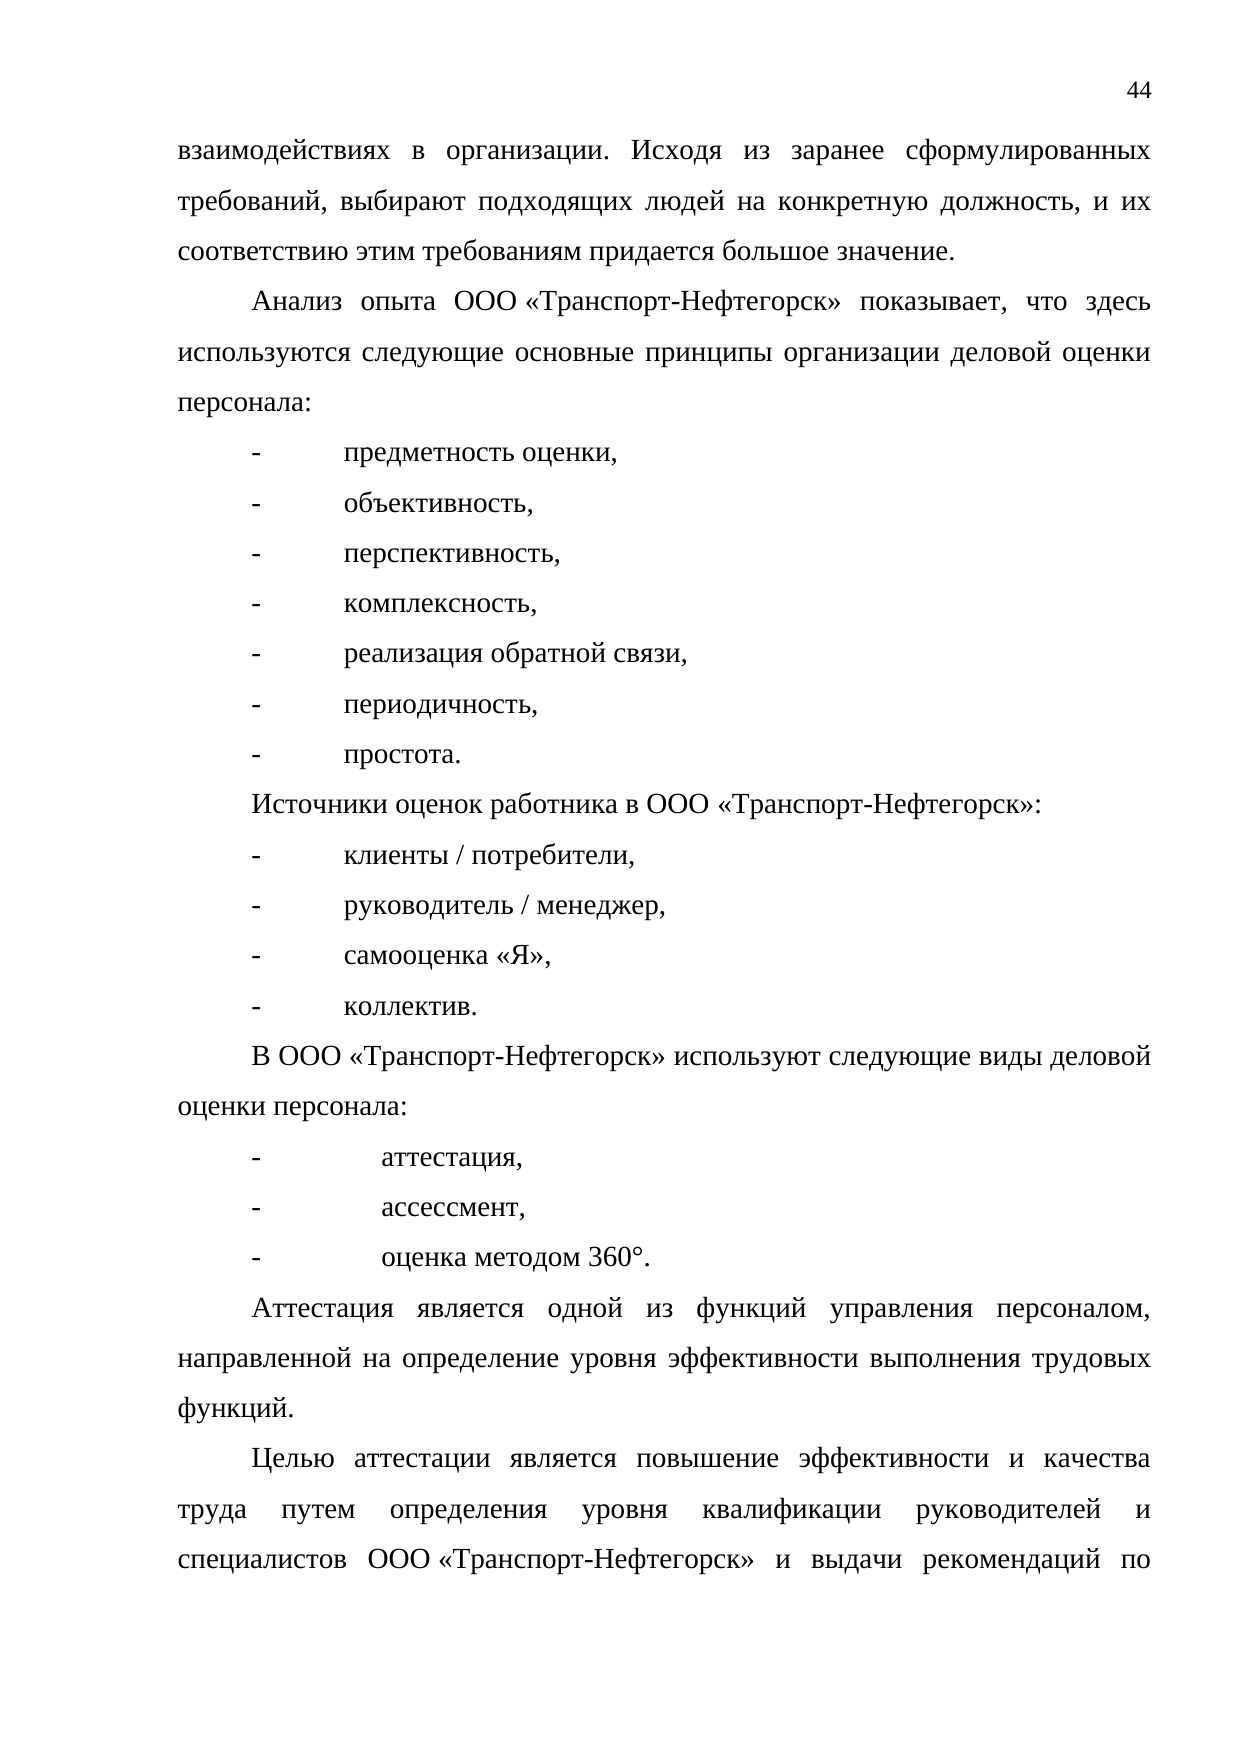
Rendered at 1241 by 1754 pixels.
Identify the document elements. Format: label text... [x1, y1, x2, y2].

list коллектив. [177, 988, 1152, 1021]
text Анализ опыта ООО «Транспорт-Нефтегорск» показывает, что здесь используются следующие основные принципы организации деловой оценки персонала: [177, 283, 1152, 418]
list ассессмент, [177, 1189, 1152, 1223]
text Аттестация является одной из функций управления персоналом, направленной на определение уровня эффективности выполнения трудовых функций. [177, 1290, 1152, 1424]
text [177, 132, 1152, 267]
list оценка методом 360°. [177, 1239, 1152, 1273]
text Источники оценок работника в ООО «Транспорт-Нефтегорск»: [177, 787, 1152, 820]
list объективность, [177, 485, 1152, 518]
list самооценка «Я», [177, 937, 1152, 971]
list комплексность, [177, 585, 1152, 619]
list простота. [177, 736, 1152, 770]
text В ООО «Транспорт-Нефтегорск» используют следующие виды деловой оценки персонала: [177, 1038, 1152, 1122]
list руководитель / менеджер, [177, 887, 1152, 921]
list реализация обратной связи, [177, 636, 1152, 669]
list предметность оценки, [177, 434, 1152, 468]
list перспективность, [177, 535, 1152, 568]
list аттестация, [177, 1139, 1152, 1172]
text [177, 1441, 1152, 1575]
list клиенты / потребители, [177, 837, 1152, 870]
list периодичность, [177, 686, 1152, 719]
